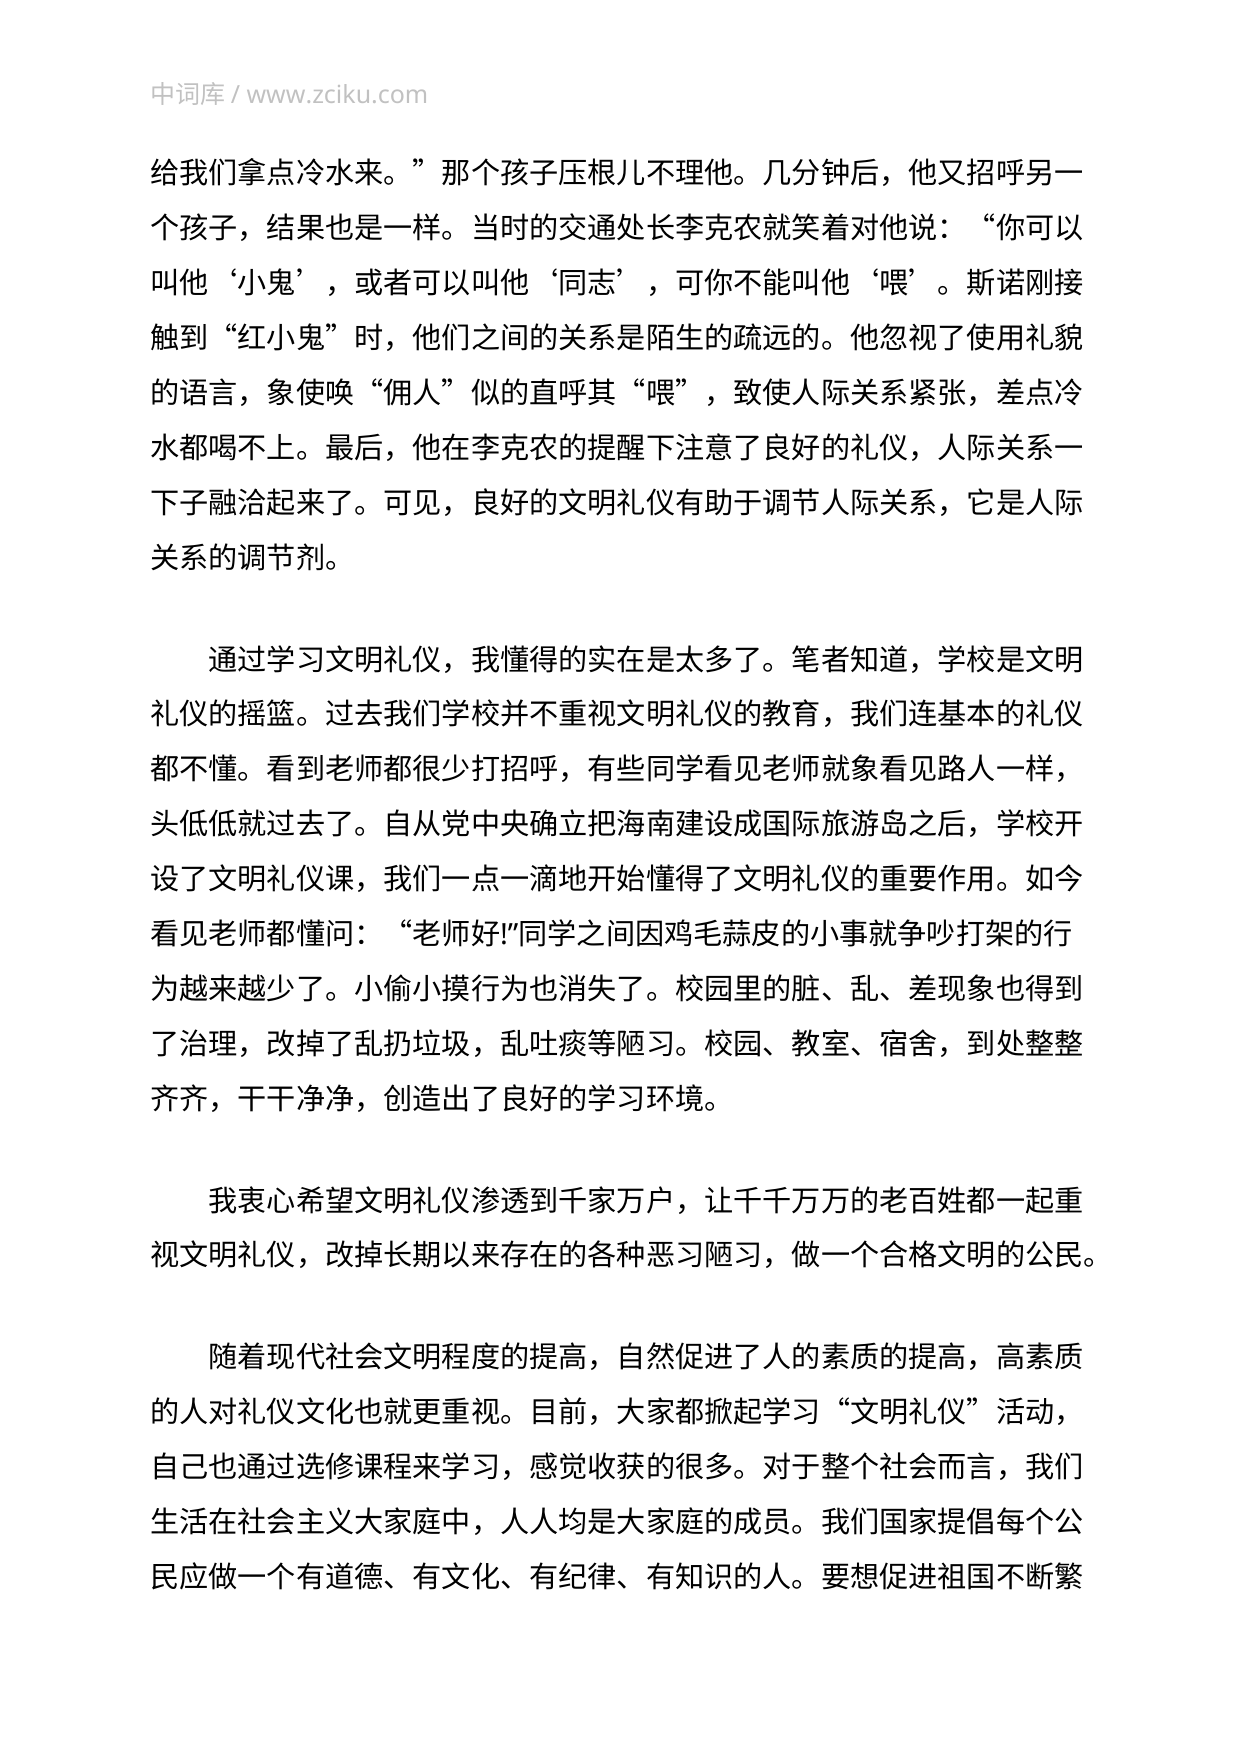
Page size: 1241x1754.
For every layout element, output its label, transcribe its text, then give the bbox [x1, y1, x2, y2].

text 通过学习文明礼仪，我懂得的实在是太多了。笔者知道，学校是文明礼仪的摇篮。过去我们学校并不重视文明礼仪的教育，我们连基本的礼仪都不懂。看到老师都很少打招呼，有些同学看见老师就象看见路人一样，头低低就过去了。自从党中央确立把海南建设成国际旅游岛之后，学校开设了文明礼仪课，我们一点一滴地开始懂得了文明礼仪的重要作用。如今看见老师都懂问：“老师好!”同学之间因鸡毛蒜皮的小事就争吵打架的行为越来越少了。小偷小摸行为也消失了。校园里的脏、乱、差现象也得到了治理，改掉了乱扔垃圾，乱吐痰等陋习。校园、教室、宿舍，到处整整齐齐，干干净净，创造出了良好的学习环境。 [150, 636, 1090, 1118]
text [150, 150, 1090, 577]
text 我衷心希望文明礼仪渗透到千家万户，让千千万万的老百姓都一起重视文明礼仪，改掉长期以来存在的各种恶习陋习，做一个合格文明的公民。 [150, 1177, 1090, 1274]
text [150, 1334, 1090, 1596]
